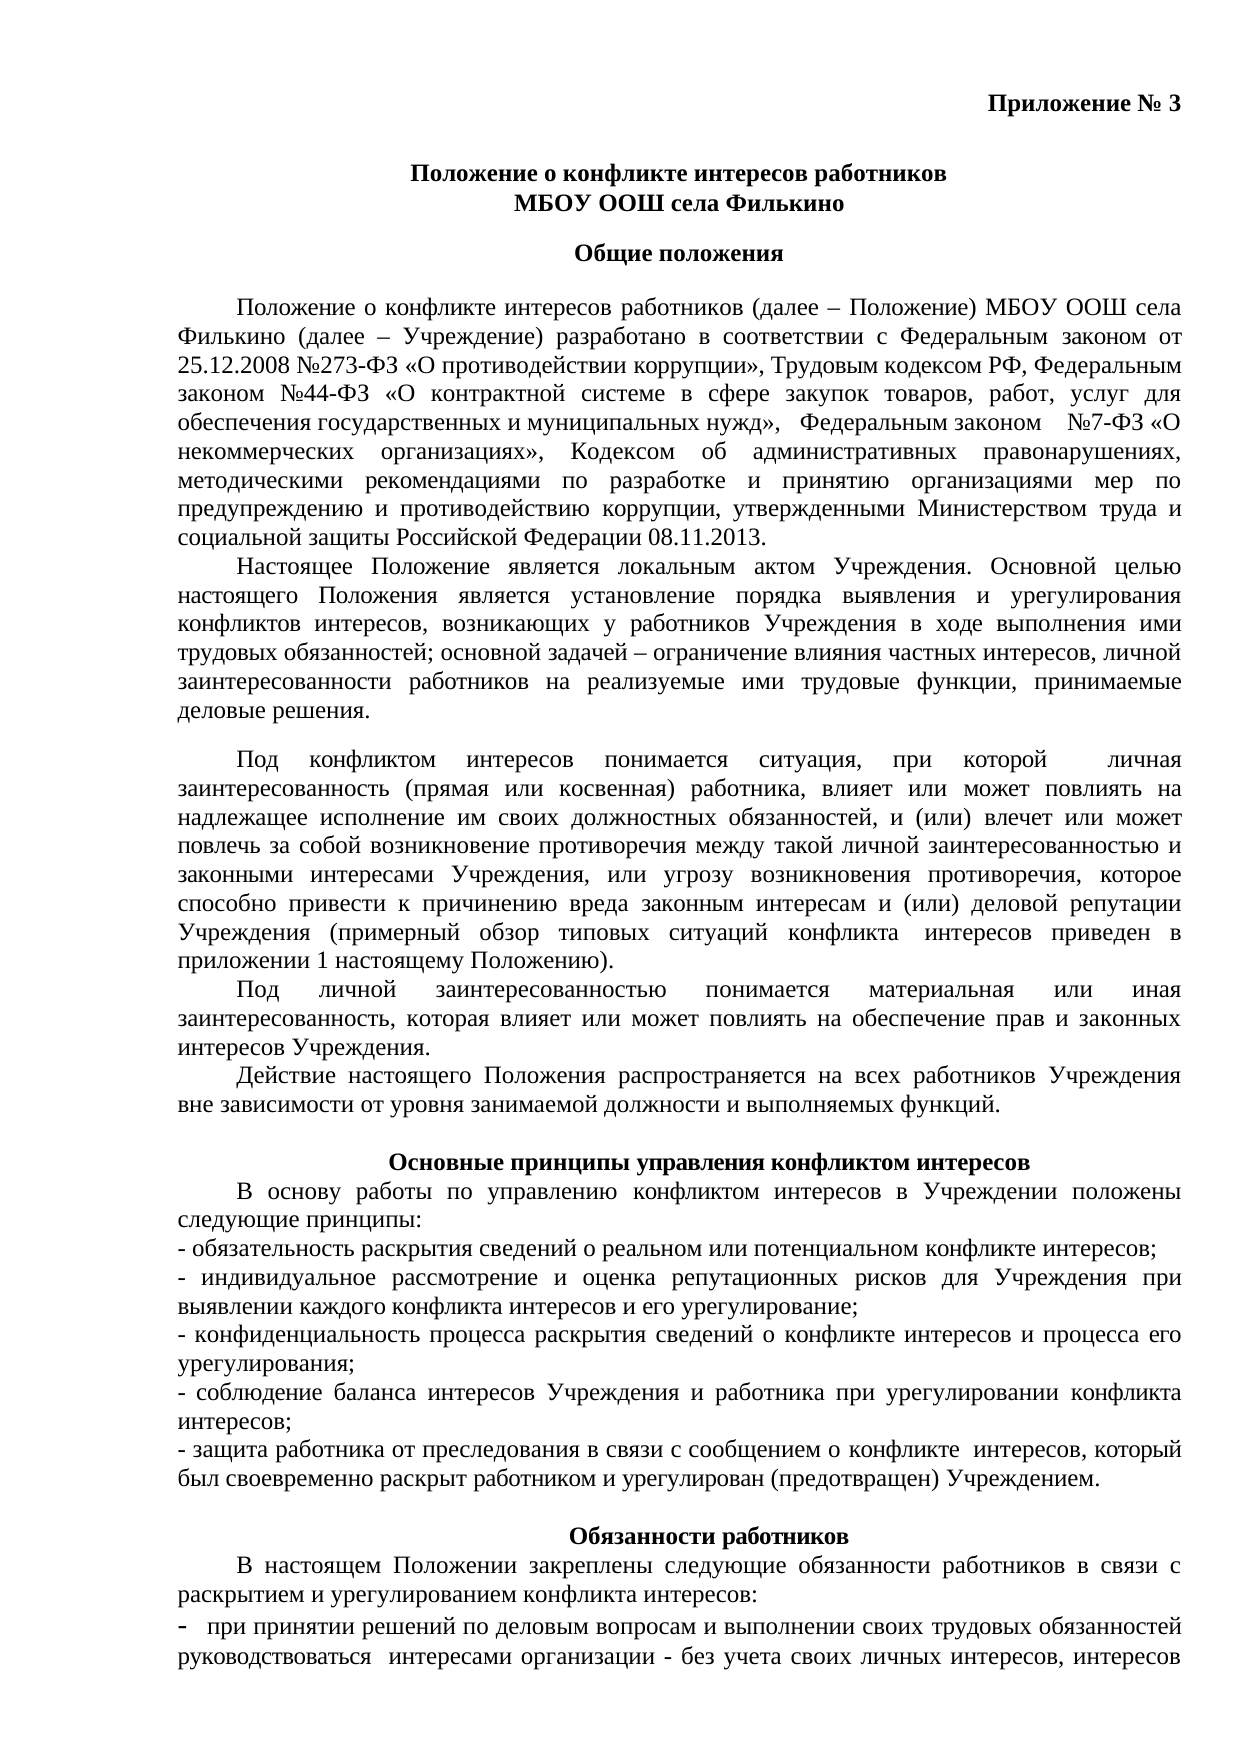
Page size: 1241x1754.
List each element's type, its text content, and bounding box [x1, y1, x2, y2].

text - конфиденциальность процесса раскрытия сведений о конфликте интересов и процесса его урегулирования; [177, 1319, 1182, 1377]
text Обязанности работников [177, 1521, 1182, 1550]
text В настоящем Положении закреплены следующие обязанности работников в связи с раскрытием и урегулированием конфликта интересов: [177, 1550, 1182, 1607]
text Положение о конфликте интересов работников [202, 154, 1156, 188]
text - соблюдение баланса интересов Учреждения и работника при урегулировании конфликта интересов; [177, 1377, 1182, 1434]
text МБОУ ООШ села Филькино [177, 188, 1181, 217]
list Настоящее Положение является локальным актом Учреждения. Основной целью настоящего Положения является установление порядка выявления и урегулирования конфликтов интересов, возникающих у работников Учреждения в ходе выполнения ими трудовых обязанностей; основной задачей – ограничение влияния частных интересов, личной заинтересованности работников на реализуемые ими трудовые функции, принимаемые деловые решения. [177, 551, 1182, 723]
text Под личной заинтересованностью понимается материальная или иная заинтересованность, которая влияет или может повлиять на обеспечение прав и законных интересов Учреждения. [177, 974, 1182, 1061]
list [177, 1607, 1182, 1670]
text - индивидуальное рассмотрение и оценка репутационных рисков для Учреждения при выявлении каждого конфликта интересов и его урегулирование; [177, 1262, 1182, 1319]
text Основные принципы управления конфликтом интересов [177, 1147, 1182, 1176]
text - обязательность раскрытия сведений о реальном или потенциальном конфликте интересов; [177, 1233, 1182, 1262]
text Действие настоящего Положения распространяется на всех работников Учреждения вне зависимости от уровня занимаемой должности и выполняемых функций. [177, 1061, 1182, 1118]
list В основу работы по управлению конфликтом интересов в Учреждении положены следующие принципы: [177, 1176, 1182, 1233]
text - защита работника от преследования в связи с сообщением о конфликте интересов, который был своевременно раскрыт работником и урегулирован (предотвращен) Учреждением. [177, 1434, 1182, 1492]
text Под конфликтом интересов понимается ситуация, при которой личная заинтересованность (прямая или косвенная) работника, влияет или может повлиять на надлежащее исполнение им своих должностных обязанностей, и (или) влечет или может повлечь за собой возникновение противоречия между такой личной заинтересованностью и законными интересами Учреждения, или угрозу возникновения противоречия, которое способно привести к причинению вреда законным интересам и (или) деловой репутации Учреждения (примерный обзор типовых ситуаций конфликта интересов приведен в приложении 1 настоящему Положению). [177, 744, 1182, 974]
text Общие положения [202, 238, 1156, 267]
list Положение о конфликте интересов работников (далее – Положение) МБОУ ООШ села Филькино (далее – Учреждение) разработано в соответствии с Федеральным законом от 25.12.2008 №273-ФЗ «О противодействии коррупции», Трудовым кодексом РФ, Федеральным законом №44-ФЗ «О контрактной системе в сфере закупок товаров, работ, услуг для обеспечения государственных и муниципальных нужд», Федеральным законом №7-ФЗ «О некоммерческих организациях», Кодексом об административных правонарушениях, методическими рекомендациями по разработке и принятию организациями мер по предупреждению и противодействию коррупции, утвержденными Министерством труда и социальной защиты Российской Федерации 08.11.2013. [177, 292, 1182, 551]
text Приложение № 3 [177, 88, 1181, 117]
